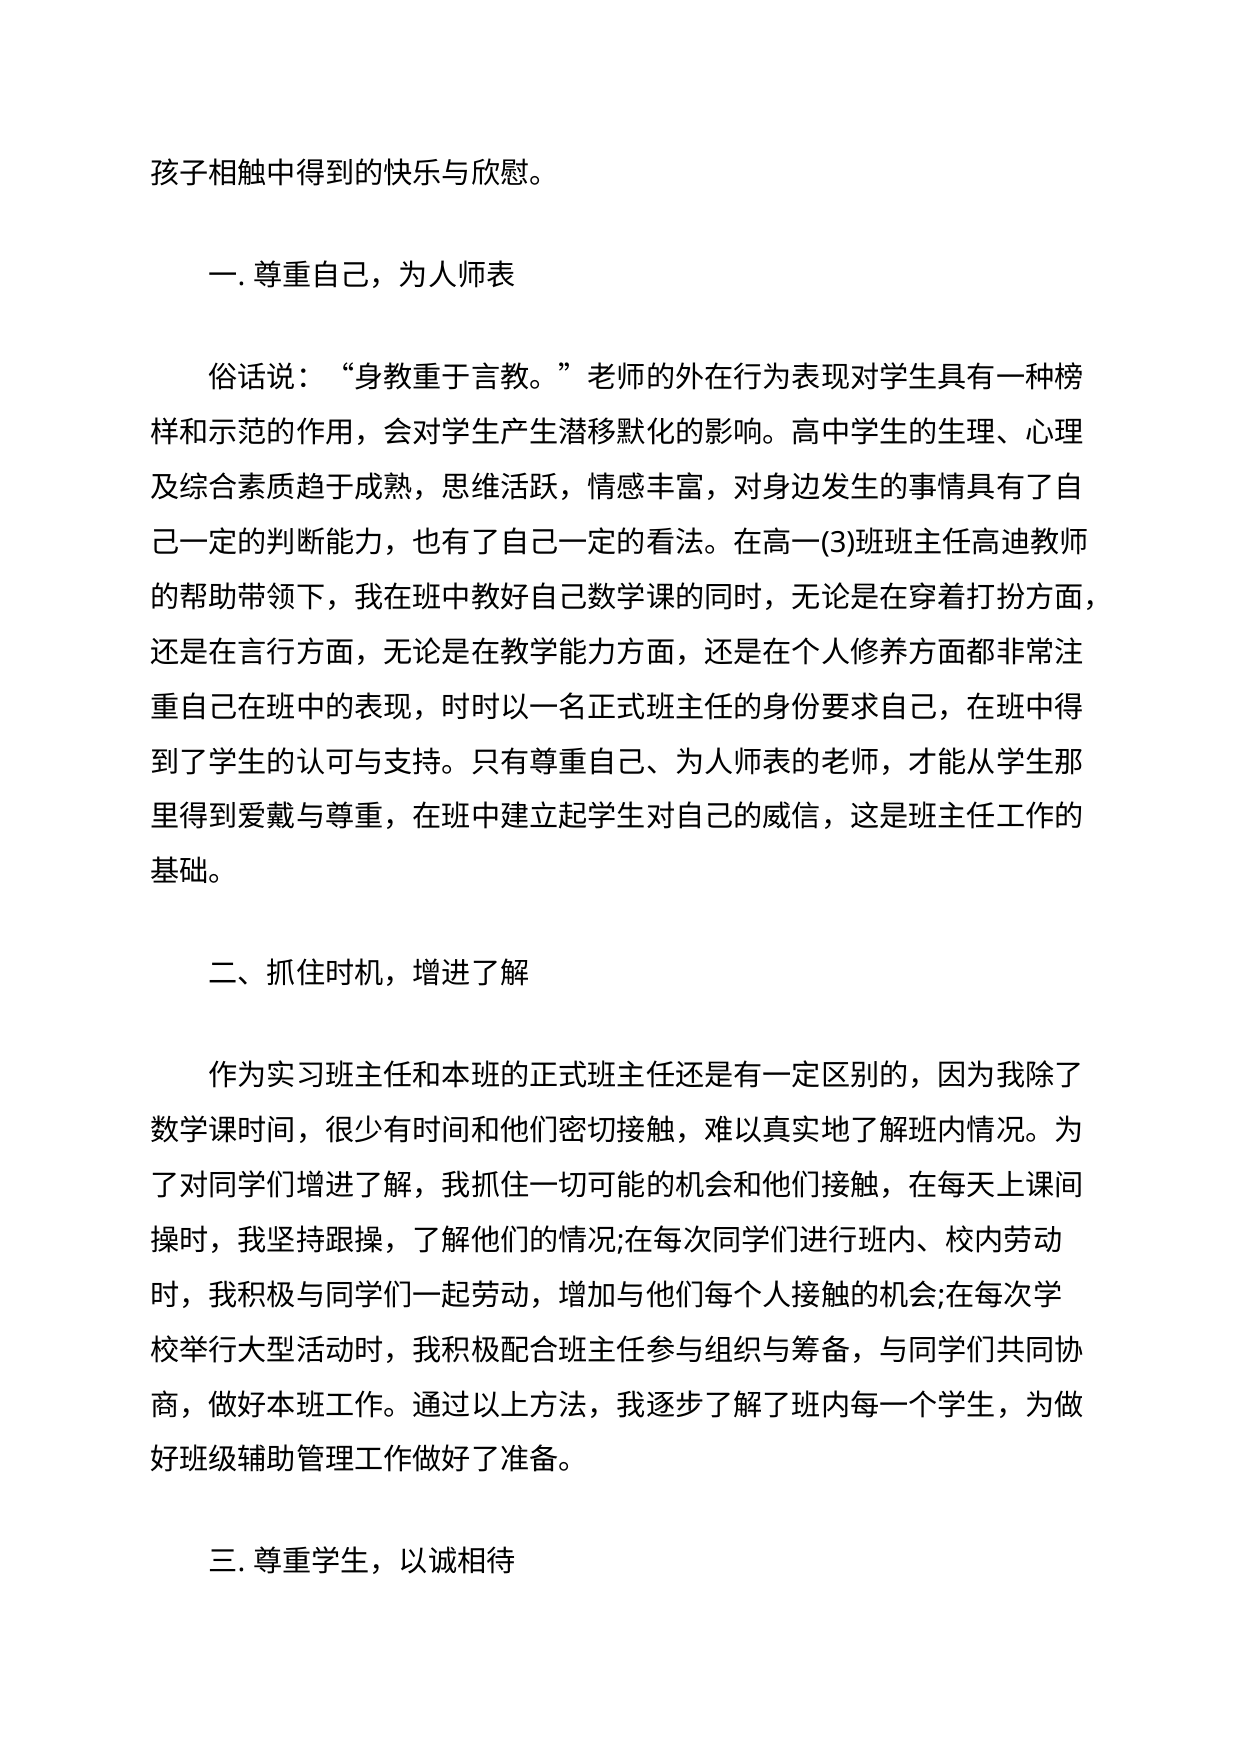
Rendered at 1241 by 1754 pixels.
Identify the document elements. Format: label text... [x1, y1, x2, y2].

text 二、抓住时机，增进了解 [150, 950, 1090, 992]
text 作为实习班主任和本班的正式班主任还是有一定区别的，因为我除了数学课时间，很少有时间和他们密切接触，难以真实地了解班内情况。为了对同学们增进了解，我抓住一切可能的机会和他们接触，在每天上课间操时，我坚持跟操，了解他们的情况;在每次同学们进行班内、校内劳动时，我积极与同学们一起劳动，增加与他们每个人接触的机会;在每次学校举行大型活动时，我积极配合班主任参与组织与筹备，与同学们共同协商，做好本班工作。通过以上方法，我逐步了解了班内每一个学生，为做好班级辅助管理工作做好了准备。 [150, 1051, 1090, 1478]
text 一. 尊重自己，为人师表 [150, 252, 1090, 294]
text 俗话说：“身教重于言教。”老师的外在行为表现对学生具有一种榜样和示范的作用，会对学生产生潜移默化的影响。高中学生的生理、心理及综合素质趋于成熟，思维活跃，情感丰富，对身边发生的事情具有了自己一定的判断能力，也有了自己一定的看法。在高一(3)班班主任高迪教师的帮助带领下，我在班中教好自己数学课的同时，无论是在穿着打扮方面，还是在言行方面，无论是在教学能力方面，还是在个人修养方面都非常注重自己在班中的表现，时时以一名正式班主任的身份要求自己，在班中得到了学生的认可与支持。只有尊重自己、为人师表的老师，才能从学生那里得到爱戴与尊重，在班中建立起学生对自己的威信，这是班主任工作的基础。 [150, 354, 1090, 890]
text 三. 尊重学生，以诚相待 [150, 1538, 1090, 1580]
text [150, 150, 1090, 192]
